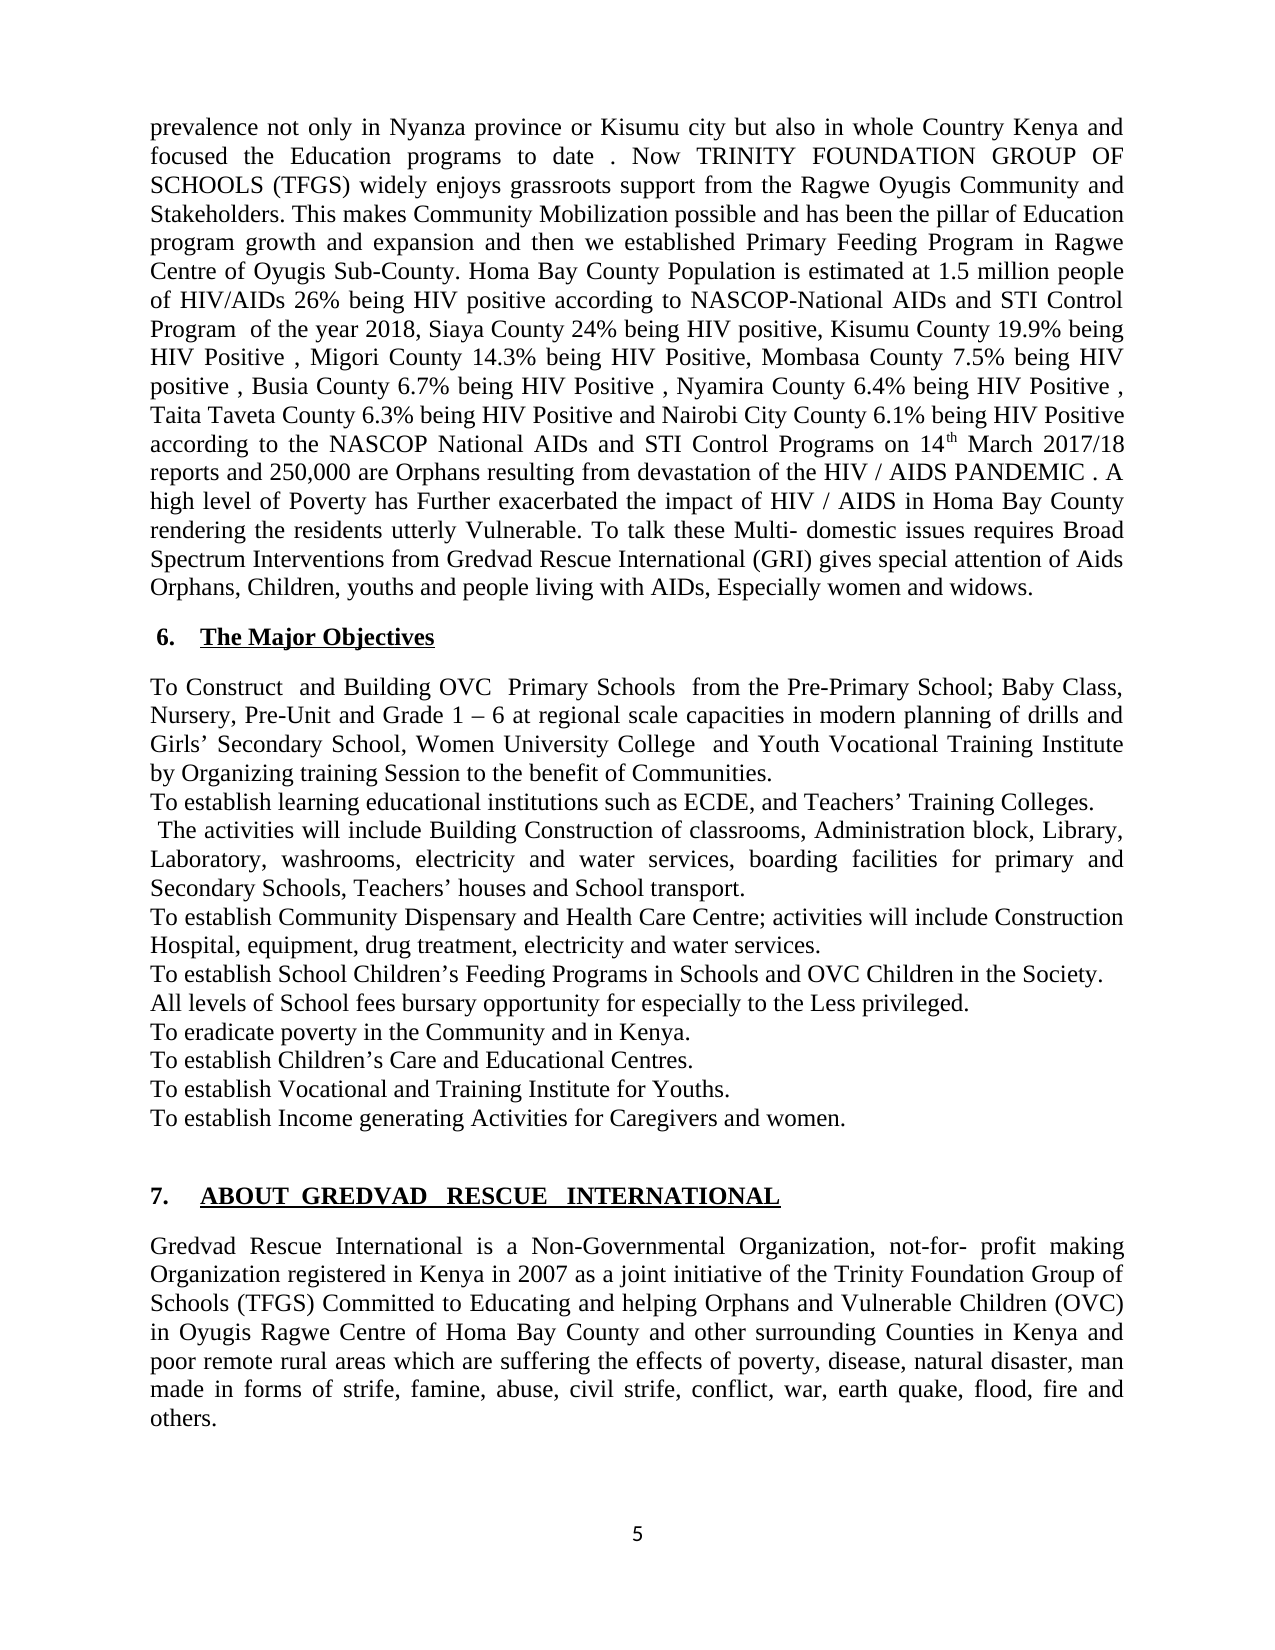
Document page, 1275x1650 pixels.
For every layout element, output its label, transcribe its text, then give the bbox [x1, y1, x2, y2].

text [150, 112, 1125, 601]
text To eradicate poverty in the Community and in Kenya. [150, 1017, 1200, 1045]
text Gredvad Rescue International is a Non-Governmental Organization, not-for- profit making Organization registered in Kenya in 2007 as a joint initiative of the Trinity Foundation Group of Schools (TFGS) Committed to Educating and helping Orphans and Vulnerable Children (OVC) in Oyugis Ragwe Centre of Homa Bay County and other surrounding Counties in Kenya and poor remote rural areas which are suffering the effects of poverty, disease, natural disaster, man made in forms of strife, famine, abuse, civil strife, conflict, war, earth quake, flood, fire and others. [150, 1231, 1125, 1432]
text All levels of School fees bursary opportunity for especially to the Less privileged. [150, 988, 1200, 1017]
text To establish Vocational and Training Institute for Youths. [150, 1074, 1200, 1103]
text To establish learning educational institutions such as ECDE, and Teachers’ Training Colleges. [150, 787, 1125, 815]
text The activities will include Building Construction of classrooms, Administration block, Library, Laboratory, washrooms, electricity and water services, boarding facilities for primary and Secondary Schools, Teachers’ houses and School transport. [150, 815, 1125, 902]
text To establish Community Dispensary and Health Care Centre; activities will include Construction Hospital, equipment, drug treatment, electricity and water services. [150, 902, 1125, 959]
text To establish Children’s Care and Educational Centres. [150, 1045, 1200, 1074]
text To Construct and Building OVC Primary Schools from the Pre-Primary School; Baby Class, Nursery, Pre-Unit and Grade 1 – 6 at regional scale capacities in modern planning of drills and Girls’ Secondary School, Women University College and Youth Vocational Training Institute by Organizing training Session to the benefit of Communities. [150, 672, 1125, 787]
text To establish School Children’s Feeding Programs in Schools and OVC Children in the Society. [150, 959, 1200, 988]
text To establish Income generating Activities for Caregivers and women. [150, 1103, 1200, 1132]
text 6. The Major Objectives [150, 622, 1200, 651]
text 7. ABOUT GREDVAD RESCUE INTERNATIONAL [150, 1181, 1125, 1210]
